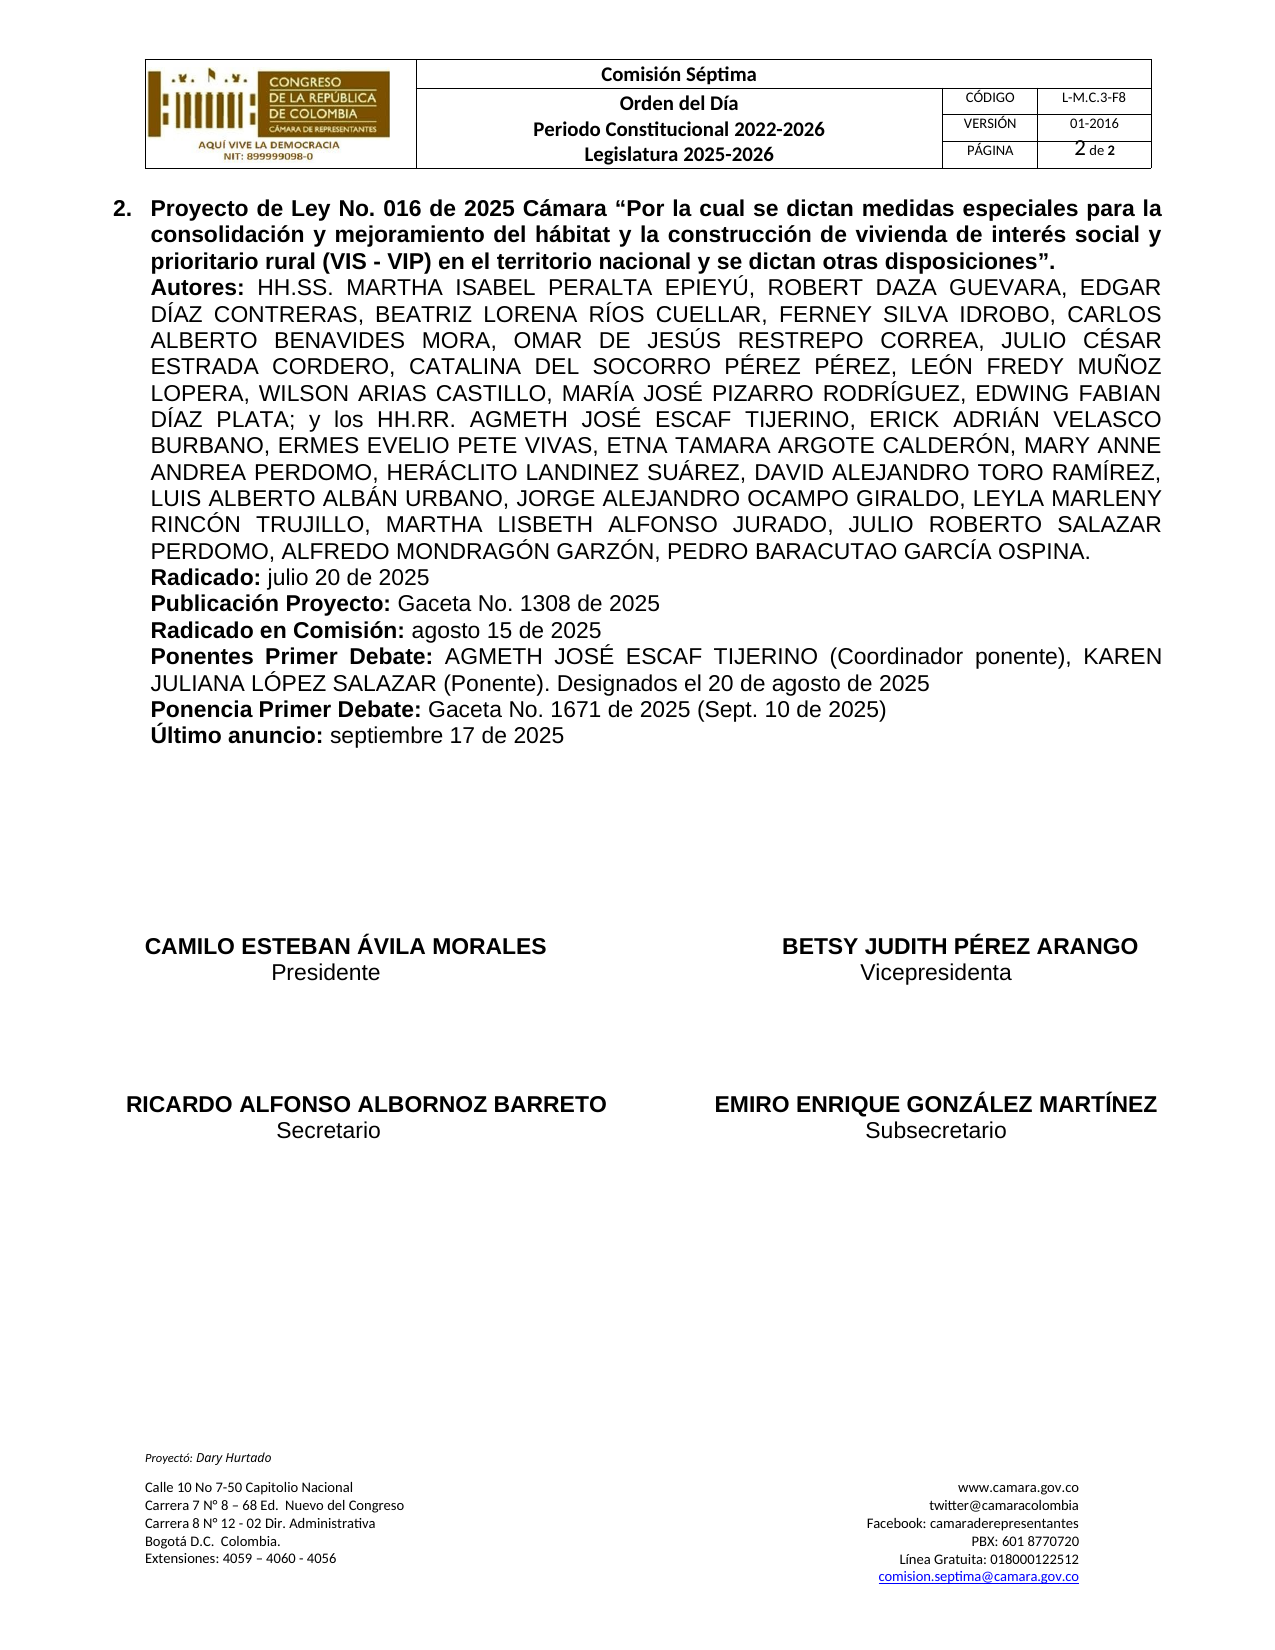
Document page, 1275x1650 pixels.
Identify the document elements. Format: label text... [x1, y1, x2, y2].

text Último anuncio: septiembre 17 de 2025 [150, 722, 1162, 748]
text Publicación Proyecto: Gaceta No. 1308 de 2025 [150, 590, 1162, 617]
list Proyecto de Ley No. 016 de 2025 Cámara “Por la cual se dictan medidas especiales para la consolidación y mejoramiento del hábitat y la construcción de vivienda de interés social y prioritario rural (VIS - VIP) en el territorio nacional y se dictan otras disposiciones”. [113, 195, 1162, 274]
text RICARDO ALFONSO ALBORNOZ BARRETO EMIRO ENRIQUE GONZÁLEZ MARTÍNEZ [121, 1091, 1162, 1117]
text Presidente Vicepresidenta [121, 959, 1162, 986]
text CAMILO ESTEBAN ÁVILA MORALES BETSY JUDITH PÉREZ ARANGO [121, 933, 1162, 959]
text Autores: HH.SS. MARTHA ISABEL PERALTA EPIEYÚ, ROBERT DAZA GUEVARA, EDGAR DÍAZ CONTRERAS, BEATRIZ LORENA RÍOS CUELLAR, FERNEY SILVA IDROBO, CARLOS ALBERTO BENAVIDES MORA, OMAR DE JESÚS RESTREPO CORREA, JULIO CÉSAR ESTRADA CORDERO, CATALINA DEL SOCORRO PÉREZ PÉREZ, LEÓN FREDY MUÑOZ LOPERA, WILSON ARIAS CASTILLO, MARÍA JOSÉ PIZARRO RODRÍGUEZ, EDWING FABIAN DÍAZ PLATA; y los HH.RR. AGMETH JOSÉ ESCAF TIJERINO, ERICK ADRIÁN VELASCO BURBANO, ERMES EVELIO PETE VIVAS, ETNA TAMARA ARGOTE CALDERÓN, MARY ANNE ANDREA PERDOMO, HERÁCLITO LANDINEZ SUÁREZ, DAVID ALEJANDRO TORO RAMÍREZ, LUIS ALBERTO ALBÁN URBANO, JORGE ALEJANDRO OCAMPO GIRALDO, LEYLA MARLENY RINCÓN TRUJILLO, MARTHA LISBETH ALFONSO JURADO, JULIO ROBERTO SALAZAR PERDOMO, ALFREDO MONDRAGÓN GARZÓN, PEDRO BARACUTAO GARCÍA OSPINA. [150, 274, 1162, 564]
text Ponencia Primer Debate: Gaceta No. 1671 de 2025 (Sept. 10 de 2025) [150, 696, 1162, 722]
text Ponentes Primer Debate: AGMETH JOSÉ ESCAF TIJERINO (Coordinador ponente), KAREN JULIANA LÓPEZ SALAZAR (Ponente). Designados el 20 de agosto de 2025 [150, 643, 1162, 696]
picture [147, 67, 390, 163]
text Radicado: julio 20 de 2025 [150, 564, 1162, 590]
text Radicado en Comisión: agosto 15 de 2025 [150, 617, 1162, 643]
text Secretario Subsecretario [121, 1117, 1162, 1144]
